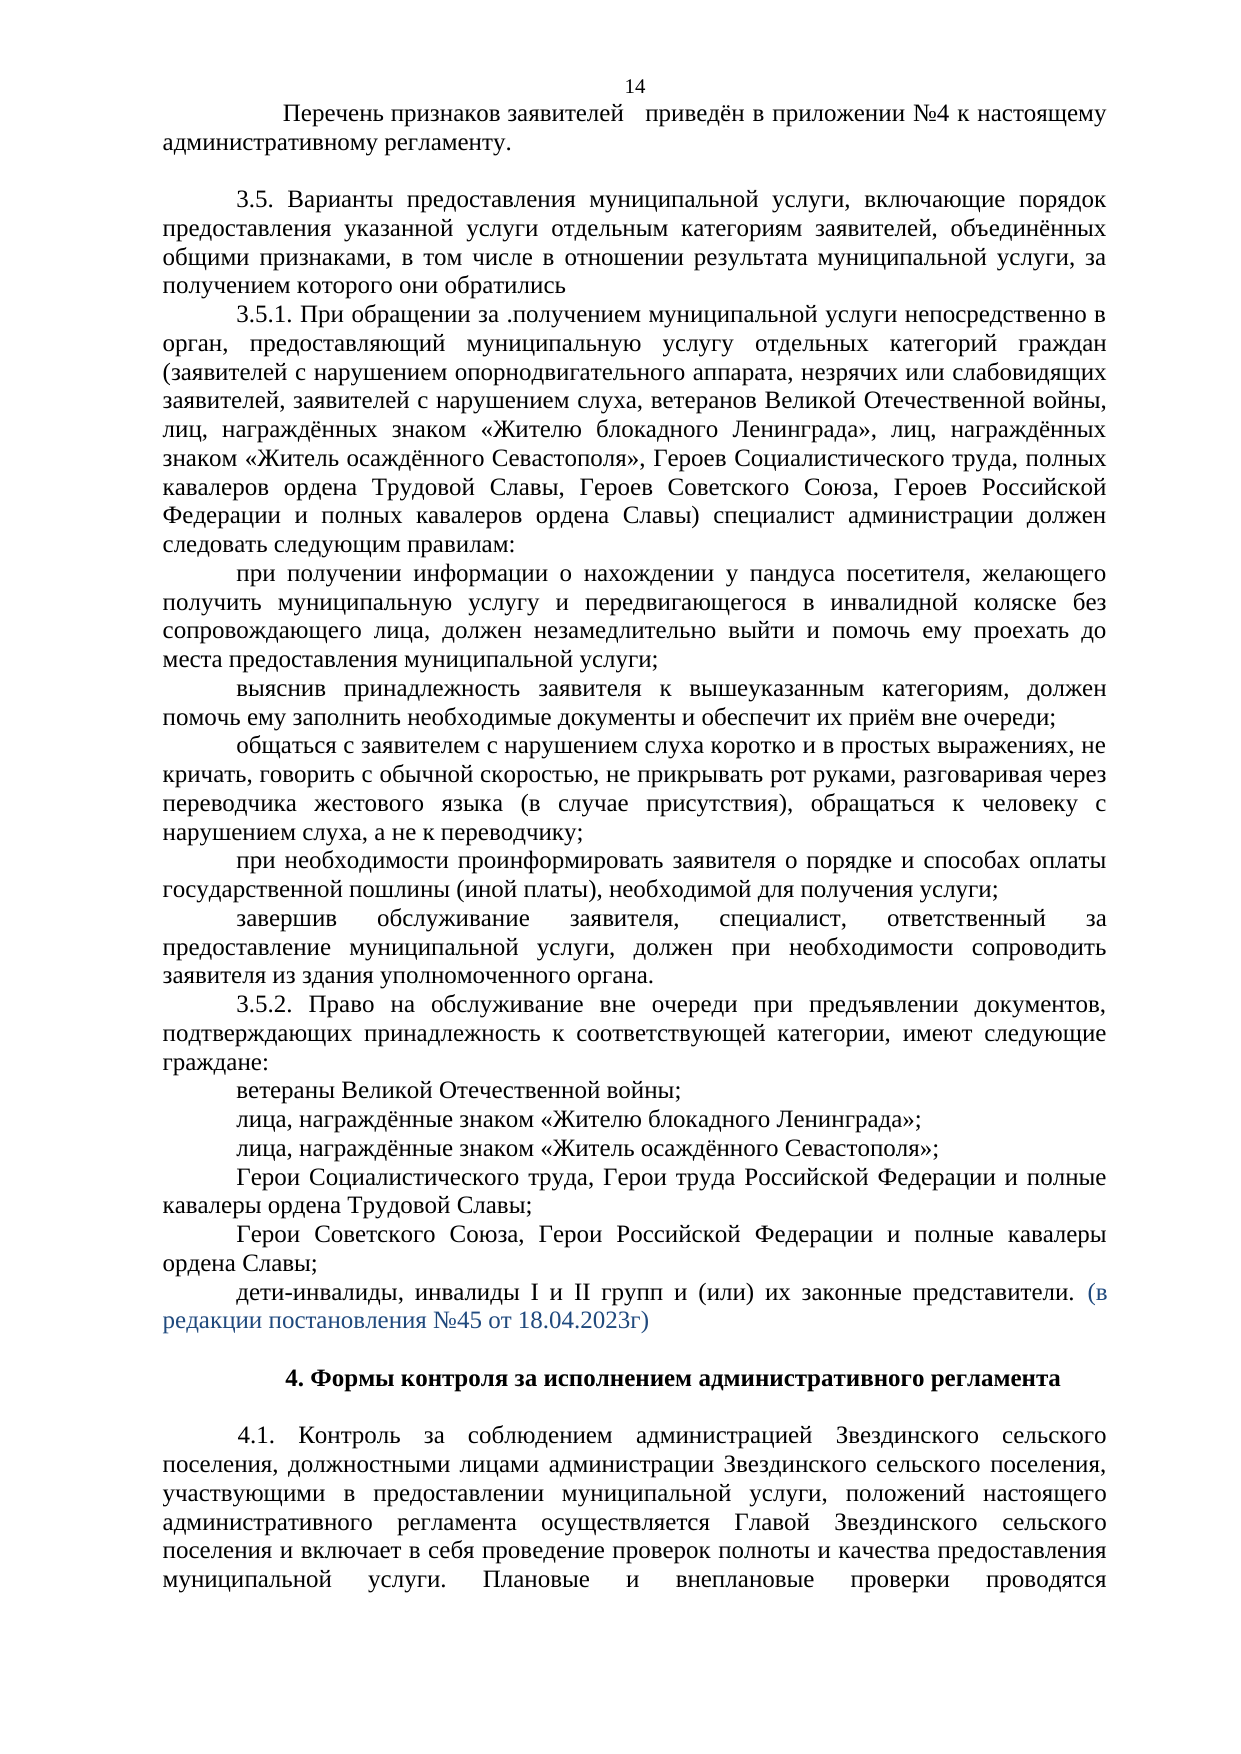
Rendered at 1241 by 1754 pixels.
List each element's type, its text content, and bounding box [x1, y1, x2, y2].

text дети-инвалиды, инвалиды I и II групп и (или) их законные представители. (в редакции постановления №45 от 18.04.2023г) [162, 1277, 1107, 1334]
text 4. Формы контроля за исполнением административного регламента [162, 1363, 1109, 1392]
text Герои Социалистического труда, Герои труда Российской Федерации и полные кавалеры ордена Трудовой Славы; [162, 1162, 1107, 1219]
text при получении информации о нахождении у пандуса посетителя, желающего получить муниципальную услугу и передвигающегося в инвалидной коляске без сопровождающего лица, должен незамедлительно выйти и помочь ему проехать до места предоставления муниципальной услуги; [162, 558, 1107, 673]
text лица, награждённые знаком «Жителю блокадного Ленинграда»; [162, 1104, 1107, 1133]
text 3.5. Варианты предоставления муниципальной услуги, включающие порядок предоставления указанной услуги отдельным категориям заявителей, объединённых общими признаками, в том числе в отношении результата муниципальной услуги, за получением которого они обратились [162, 184, 1107, 299]
text 3.5.1. При обращении за .получением муниципальной услуги непосредственно в орган, предоставляющий муниципальную услугу отдельных категорий граждан (заявителей с нарушением опорнодвигательного аппарата, незрячих или слабовидящих заявителей, заявителей с нарушением слуха, ветеранов Великой Отечественной войны, лиц, награждённых знаком «Жителю блокадного Ленинграда», лиц, награждённых знаком «Житель осаждённого Севастополя», Героев Социалистического труда, полных кавалеров ордена Трудовой Славы, Героев Советского Союза, Героев Российской Федерации и полных кавалеров ордена Славы) специалист администрации должен следовать следующим правилам: [162, 299, 1107, 558]
text ветераны Великой Отечественной войны; [162, 1075, 1107, 1104]
text Перечень признаков заявителей приведён в приложении №4 к настоящему административному регламенту. [162, 98, 1107, 155]
text лица, награждённые знаком «Житель осаждённого Севастополя»; [162, 1133, 1107, 1162]
text завершив обслуживание заявителя, специалист, ответственный за предоставление муниципальной услуги, должен при необходимости сопроводить заявителя из здания уполномоченного органа. [162, 903, 1107, 989]
text при необходимости проинформировать заявителя о порядке и способах оплаты государственной пошлины (иной платы), необходимой для получения услуги; [162, 845, 1107, 903]
text выяснив принадлежность заявителя к вышеуказанным категориям, должен помочь ему заполнить необходимые документы и обеспечит их приём вне очереди; [162, 673, 1107, 730]
text 3.5.2. Право на обслуживание вне очереди при предъявлении документов, подтверждающих принадлежность к соответствующей категории, имеют следующие граждане: [162, 989, 1107, 1075]
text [162, 1420, 1107, 1593]
text общаться с заявителем с нарушением слуха коротко и в простых выражениях, не кричать, говорить с обычной скоростью, не прикрывать рот руками, разговаривая через переводчика жестового языка (в случае присутствия), обращаться к человеку с нарушением слуха, а не к переводчику; [162, 730, 1107, 845]
text Герои Советского Союза, Герои Российской Федерации и полные кавалеры ордена Славы; [162, 1219, 1107, 1277]
